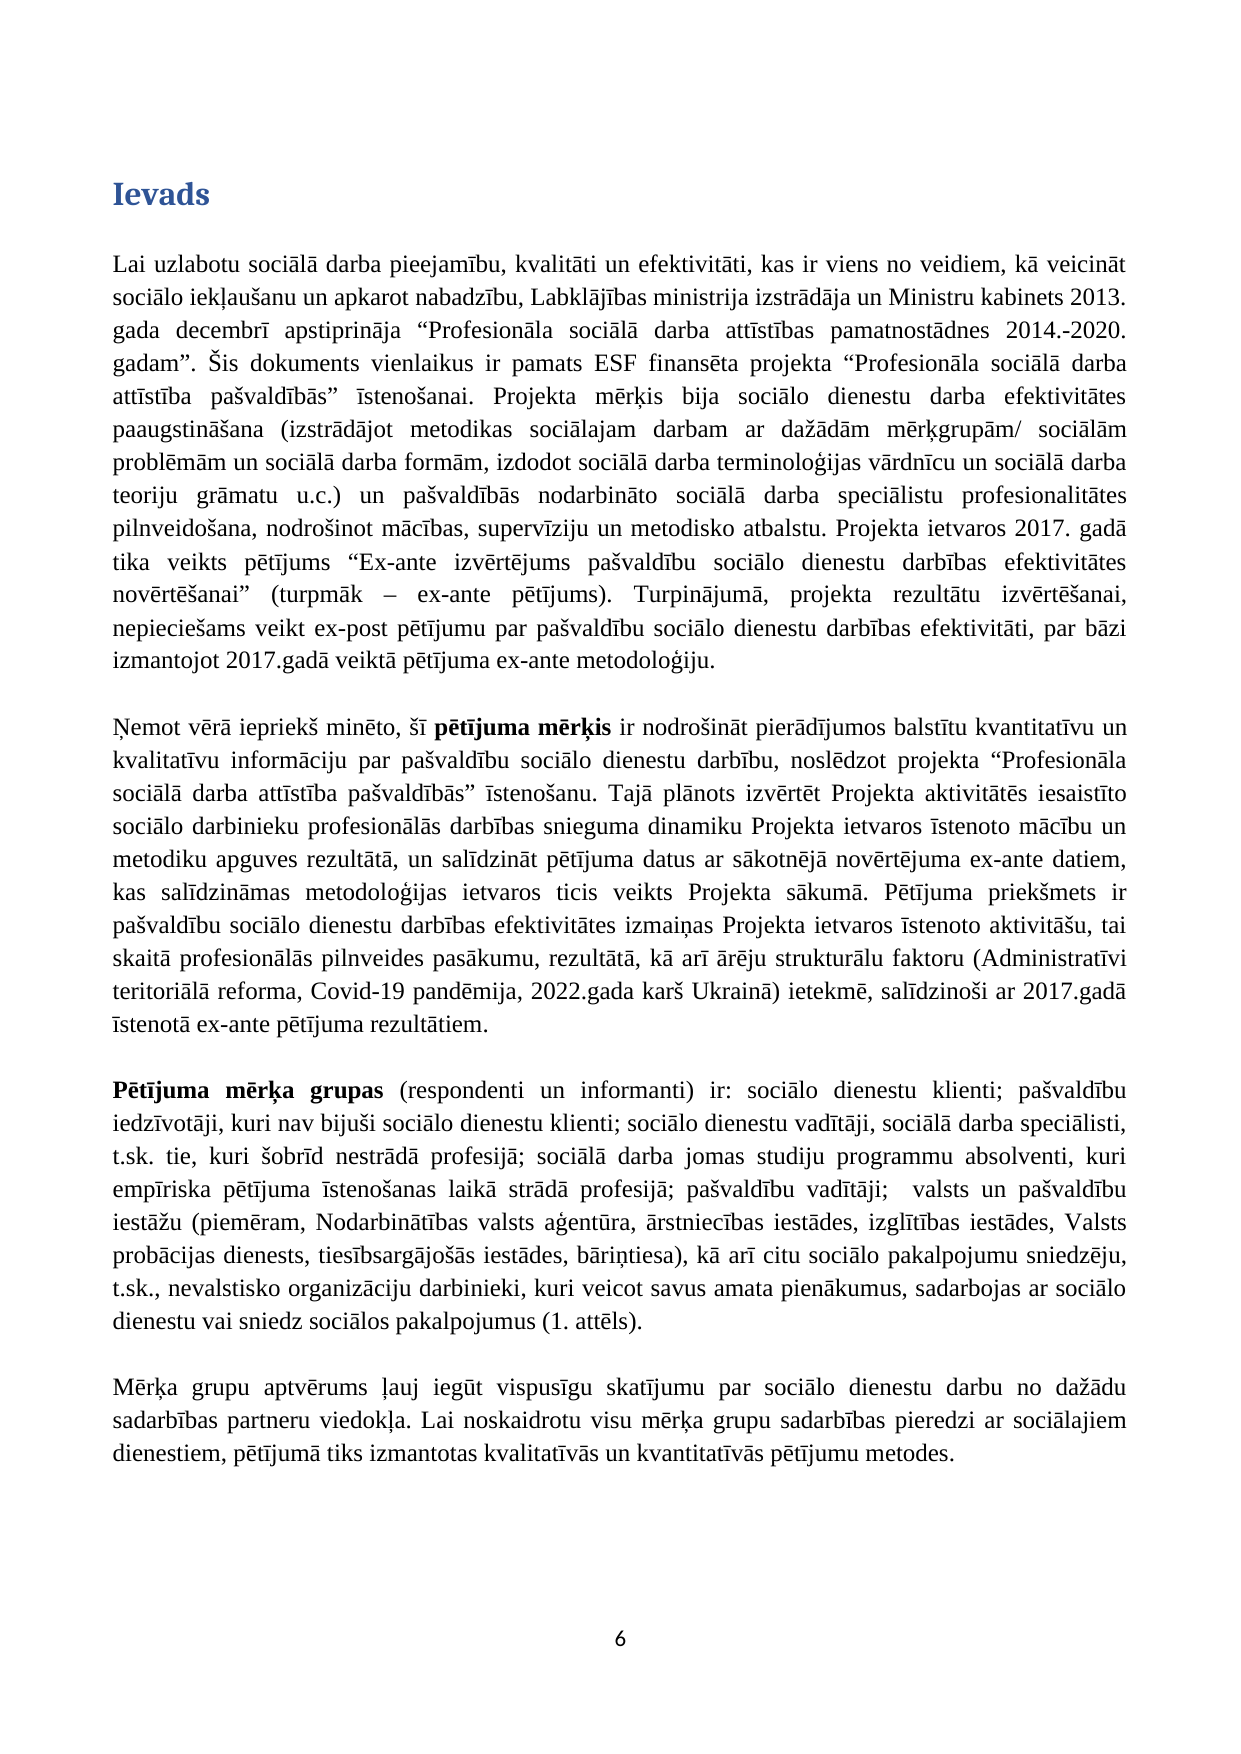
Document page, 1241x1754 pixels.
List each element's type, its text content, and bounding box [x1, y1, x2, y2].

text Pētījuma mērķa grupas (respondenti un informanti) ir: sociālo dienestu klienti; pašvaldību iedzīvotāji, kuri nav bijuši sociālo dienestu klienti; sociālo dienestu vadītāji, sociālā darba speciālisti, t.sk. tie, kuri šobrīd nestrādā profesijā; sociālā darba jomas studiju programmu absolventi, kuri empīriska pētījuma īstenošanas laikā strādā profesijā; pašvaldību vadītāji; valsts un pašvaldību iestāžu (piemēram, Nodarbinātības valsts aģentūra, ārstniecības iestādes, izglītības iestādes, Valsts probācijas dienests, tiesībsargājošās iestādes, bāriņtiesa), kā arī citu sociālo pakalpojumu sniedzēju, t.sk., nevalstisko organizāciju darbinieki, kuri veicot savus amata pienākumus, sadarbojas ar sociālo dienestu vai sniedz sociālos pakalpojumus (1. attēls). [112, 1075, 1128, 1335]
text Ņemot vērā iepriekš minēto, šī pētījuma mērķis ir nodrošināt pierādījumos balstītu kvantitatīvu un kvalitatīvu informāciju par pašvaldību sociālo dienestu darbību, noslēdzot projekta “Profesionāla sociālā darba attīstība pašvaldībās” īstenošanu. Tajā plānots izvērtēt Projekta aktivitātēs iesaistīto sociālo darbinieku profesionālās darbības snieguma dinamiku Projekta ietvaros īstenoto mācību un metodiku apguves rezultātā, un salīdzināt pētījuma datus ar sākotnējā novērtējuma ex-ante datiem, kas salīdzināmas metodoloģijas ietvaros ticis veikts Projekta sākumā. Pētījuma priekšmets ir pašvaldību sociālo dienestu darbības efektivitātes izmaiņas Projekta ietvaros īstenoto aktivitāšu, tai skaitā profesionālās pilnveides pasākumu, rezultātā, kā arī ārēju strukturālu faktoru (Administratīvi teritoriālā reforma, Covid-19 pandēmija, 2022.gada karš Ukrainā) ietekmē, salīdzinoši ar 2017.gadā īstenotā ex-ante pētījuma rezultātiem. [112, 712, 1128, 1038]
subtitle Ievads [112, 175, 1128, 213]
text Mērķa grupu aptvērums ļauj iegūt vispusīgu skatījumu par sociālo dienestu darbu no dažādu sadarbības partneru viedokļa. Lai noskaidrotu visu mērķa grupu sadarbības pieredzi ar sociālajiem dienestiem, pētījumā tiks izmantotas kvalitatīvās un kvantitatīvās pētījumu metodes. [112, 1372, 1128, 1467]
text Lai uzlabotu sociālā darba pieejamību, kvalitāti un efektivitāti, kas ir viens no veidiem, kā veicināt sociālo iekļaušanu un apkarot nabadzību, Labklājības ministrija izstrādāja un Ministru kabinets 2013. gada decembrī apstiprināja “Profesionāla sociālā darba attīstības pamatnostādnes 2014.-2020. gadam”. Šis dokuments vienlaikus ir pamats ESF finansēta projekta “Profesionāla sociālā darba attīstība pašvaldībās” īstenošanai. Projekta mērķis bija sociālo dienestu darba efektivitātes paaugstināšana (izstrādājot metodikas sociālajam darbam ar dažādām mērķgrupām/ sociālām problēmām un sociālā darba formām, izdodot sociālā darba terminoloģijas vārdnīcu un sociālā darba teoriju grāmatu u.c.) un pašvaldībās nodarbināto sociālā darba speciālistu profesionalitātes pilnveidošana, nodrošinot mācības, supervīziju un metodisko atbalstu. Projekta ietvaros 2017. gadā tika veikts pētījums “Ex-ante izvērtējums pašvaldību sociālo dienestu darbības efektivitātes novērtēšanai” (turpmāk – ex-ante pētījums). Turpinājumā, projekta rezultātu izvērtēšanai, nepieciešams veikt ex-post pētījumu par pašvaldību sociālo dienestu darbības efektivitāti, par bāzi izmantojot 2017.gadā veiktā pētījuma ex-ante metodoloģiju. [112, 249, 1128, 674]
